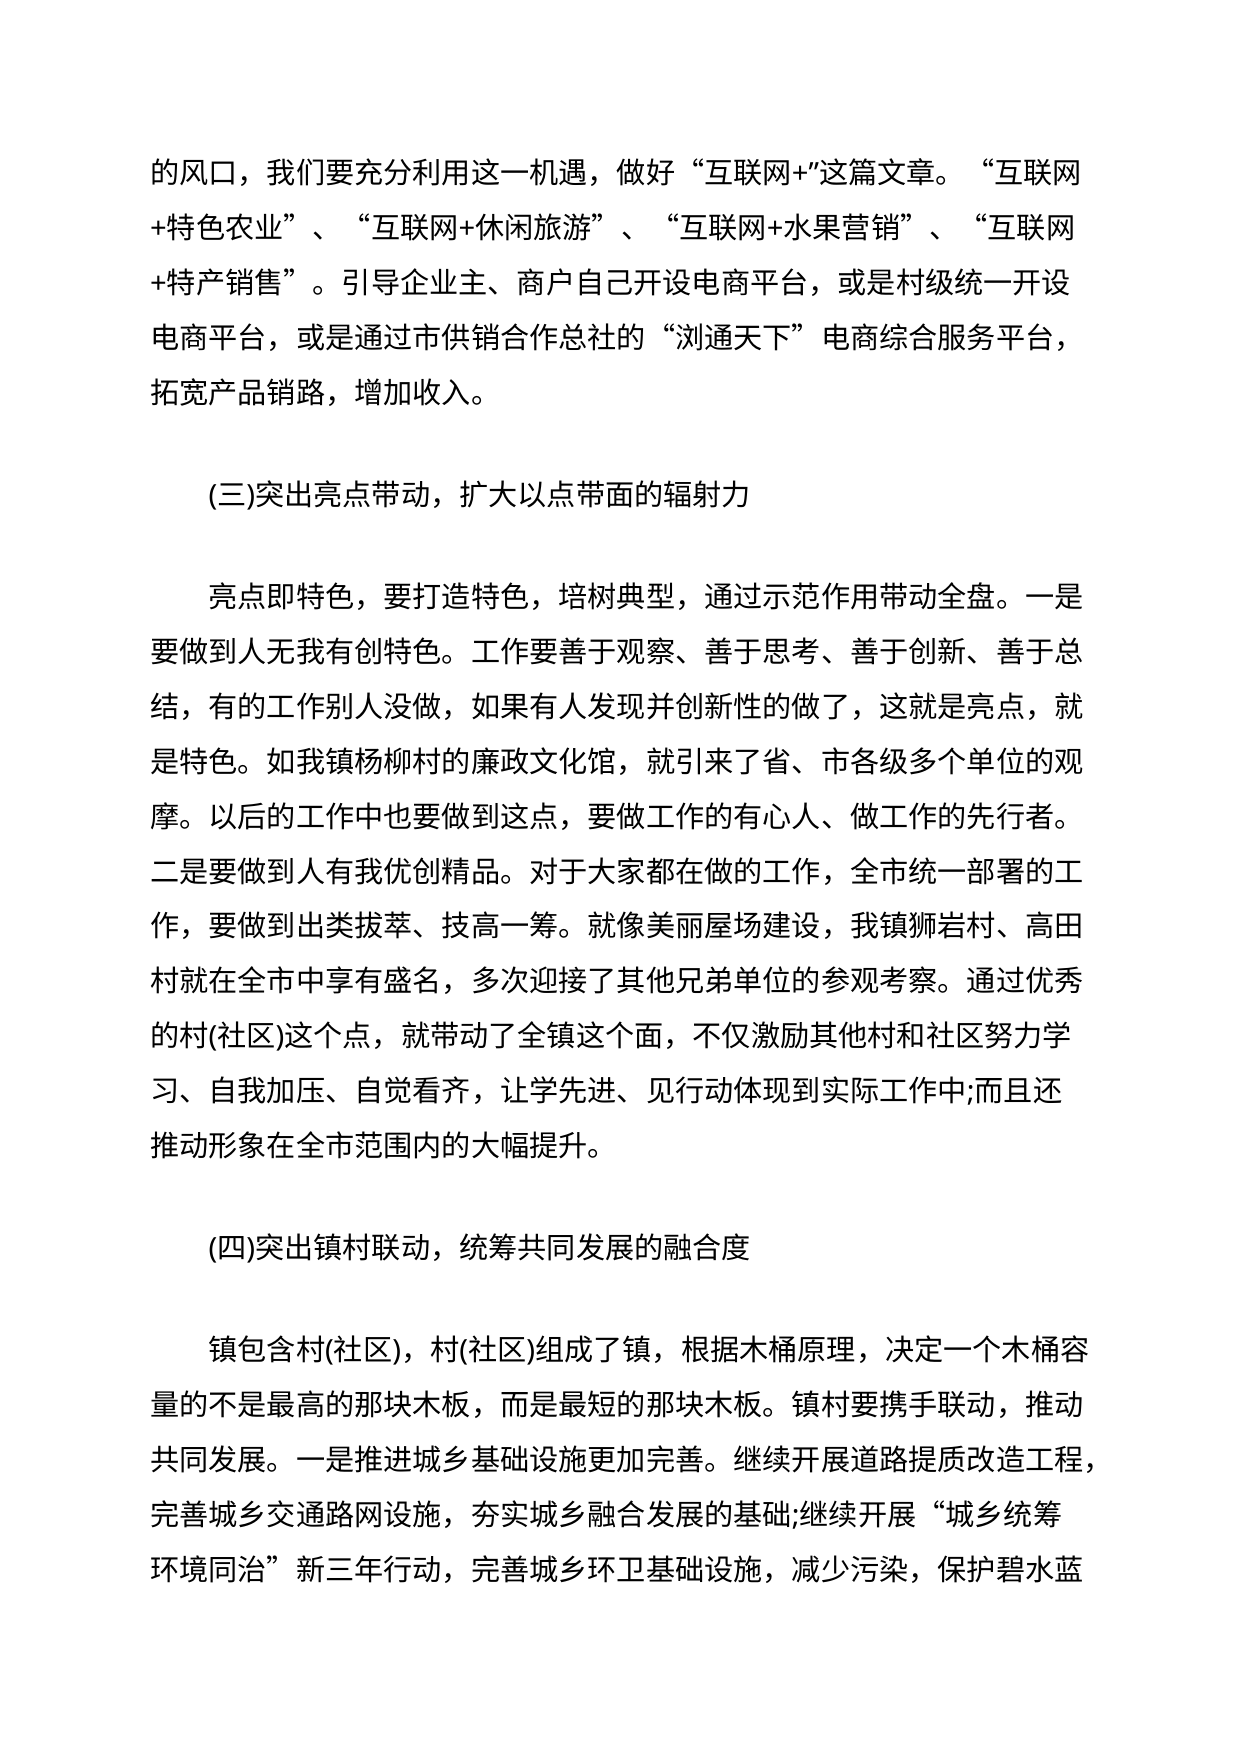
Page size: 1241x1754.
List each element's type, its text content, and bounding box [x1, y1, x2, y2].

text (四)突出镇村联动，统筹共同发展的融合度 [150, 1224, 1090, 1267]
text 亮点即特色，要打造特色，培树典型，通过示范作用带动全盘。一是要做到人无我有创特色。工作要善于观察、善于思考、善于创新、善于总结，有的工作别人没做，如果有人发现并创新性的做了，这就是亮点，就是特色。如我镇杨柳村的廉政文化馆，就引来了省、市各级多个单位的观摩。以后的工作中也要做到这点，要做工作的有心人、做工作的先行者。二是要做到人有我优创精品。对于大家都在做的工作，全市统一部署的工作，要做到出类拔萃、技高一筹。就像美丽屋场建设，我镇狮岩村、高田村就在全市中享有盛名，多次迎接了其他兄弟单位的参观考察。通过优秀的村(社区)这个点，就带动了全镇这个面，不仅激励其他村和社区努力学习、自我加压、自觉看齐，让学先进、见行动体现到实际工作中;而且还推动形象在全市范围内的大幅提升。 [150, 574, 1090, 1165]
text (三)突出亮点带动，扩大以点带面的辐射力 [150, 472, 1090, 514]
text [150, 1327, 1090, 1589]
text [150, 150, 1090, 412]
